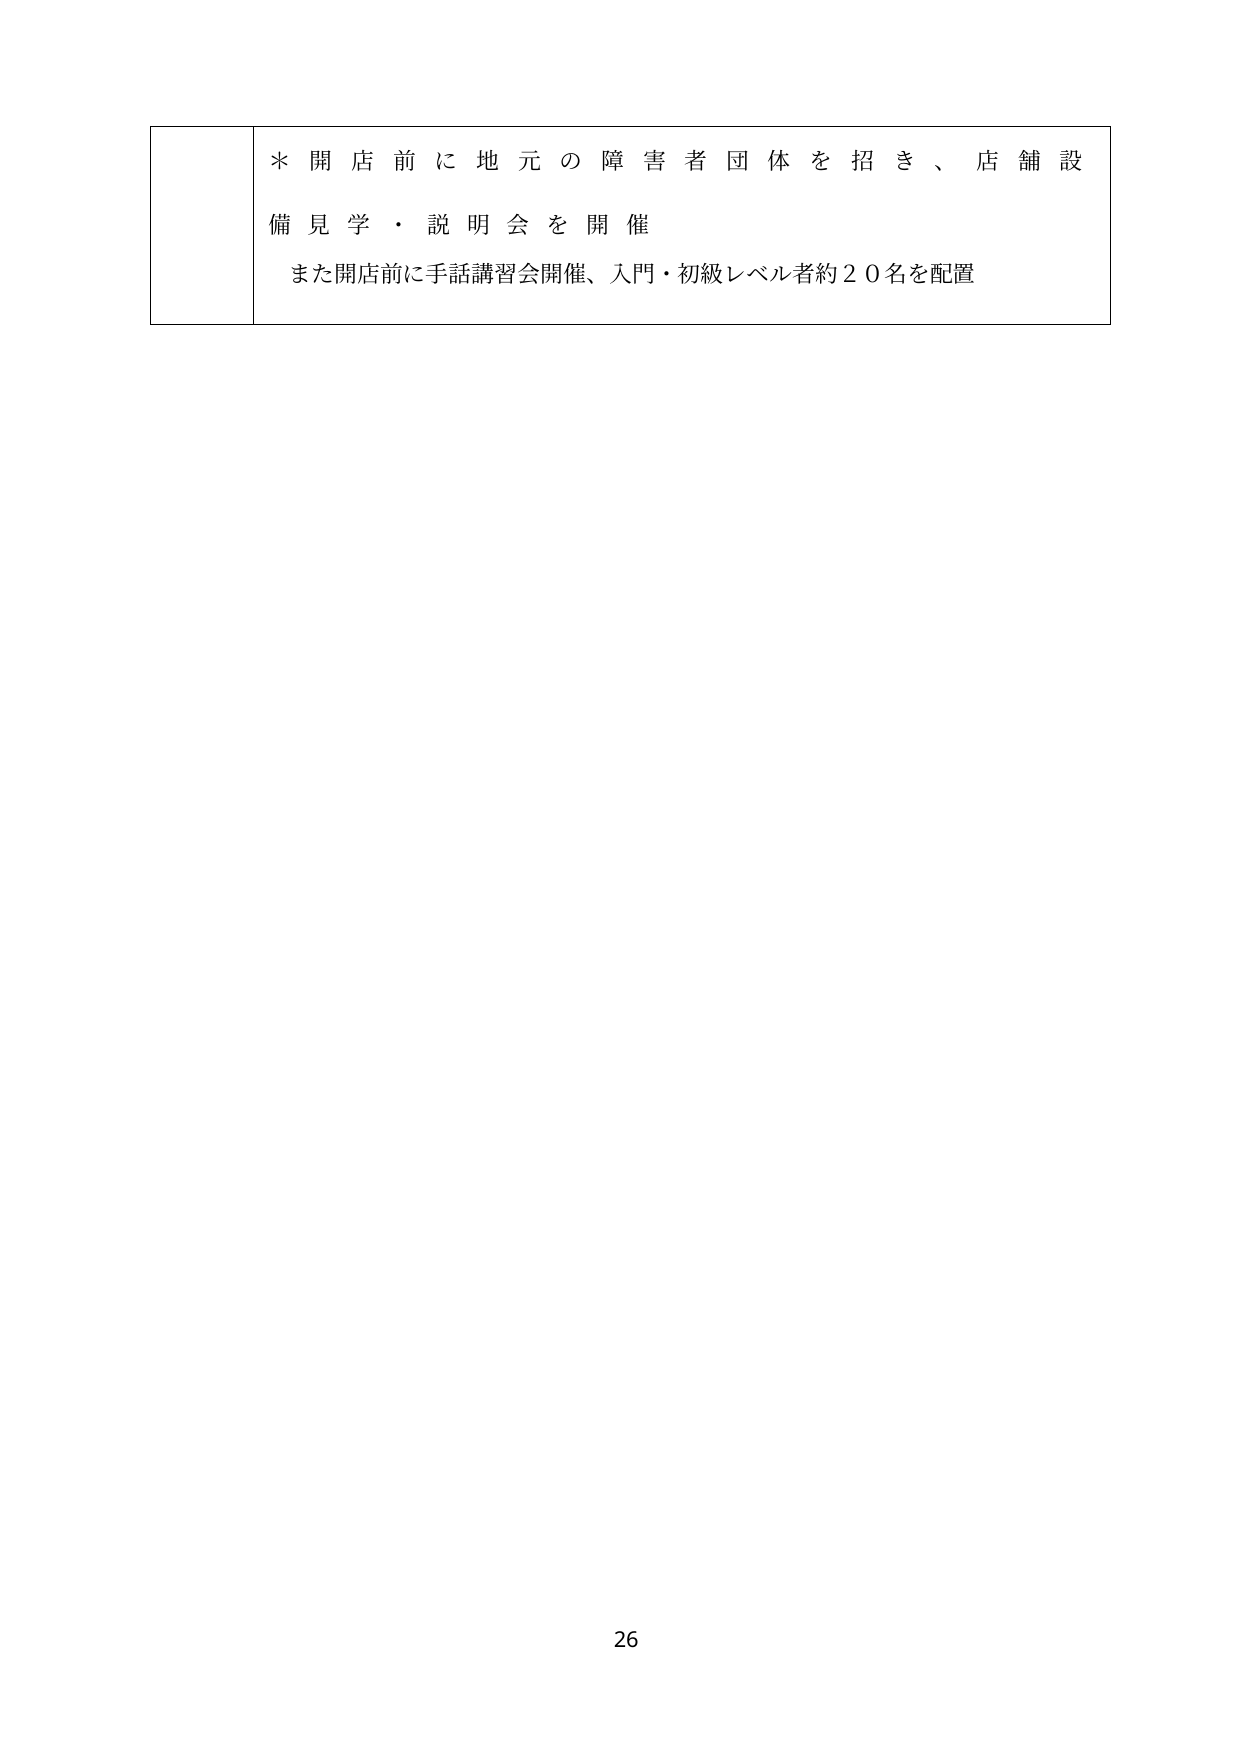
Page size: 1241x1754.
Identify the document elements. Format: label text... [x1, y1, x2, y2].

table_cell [254, 127, 1110, 323]
table_cell 内容 [151, 127, 253, 323]
